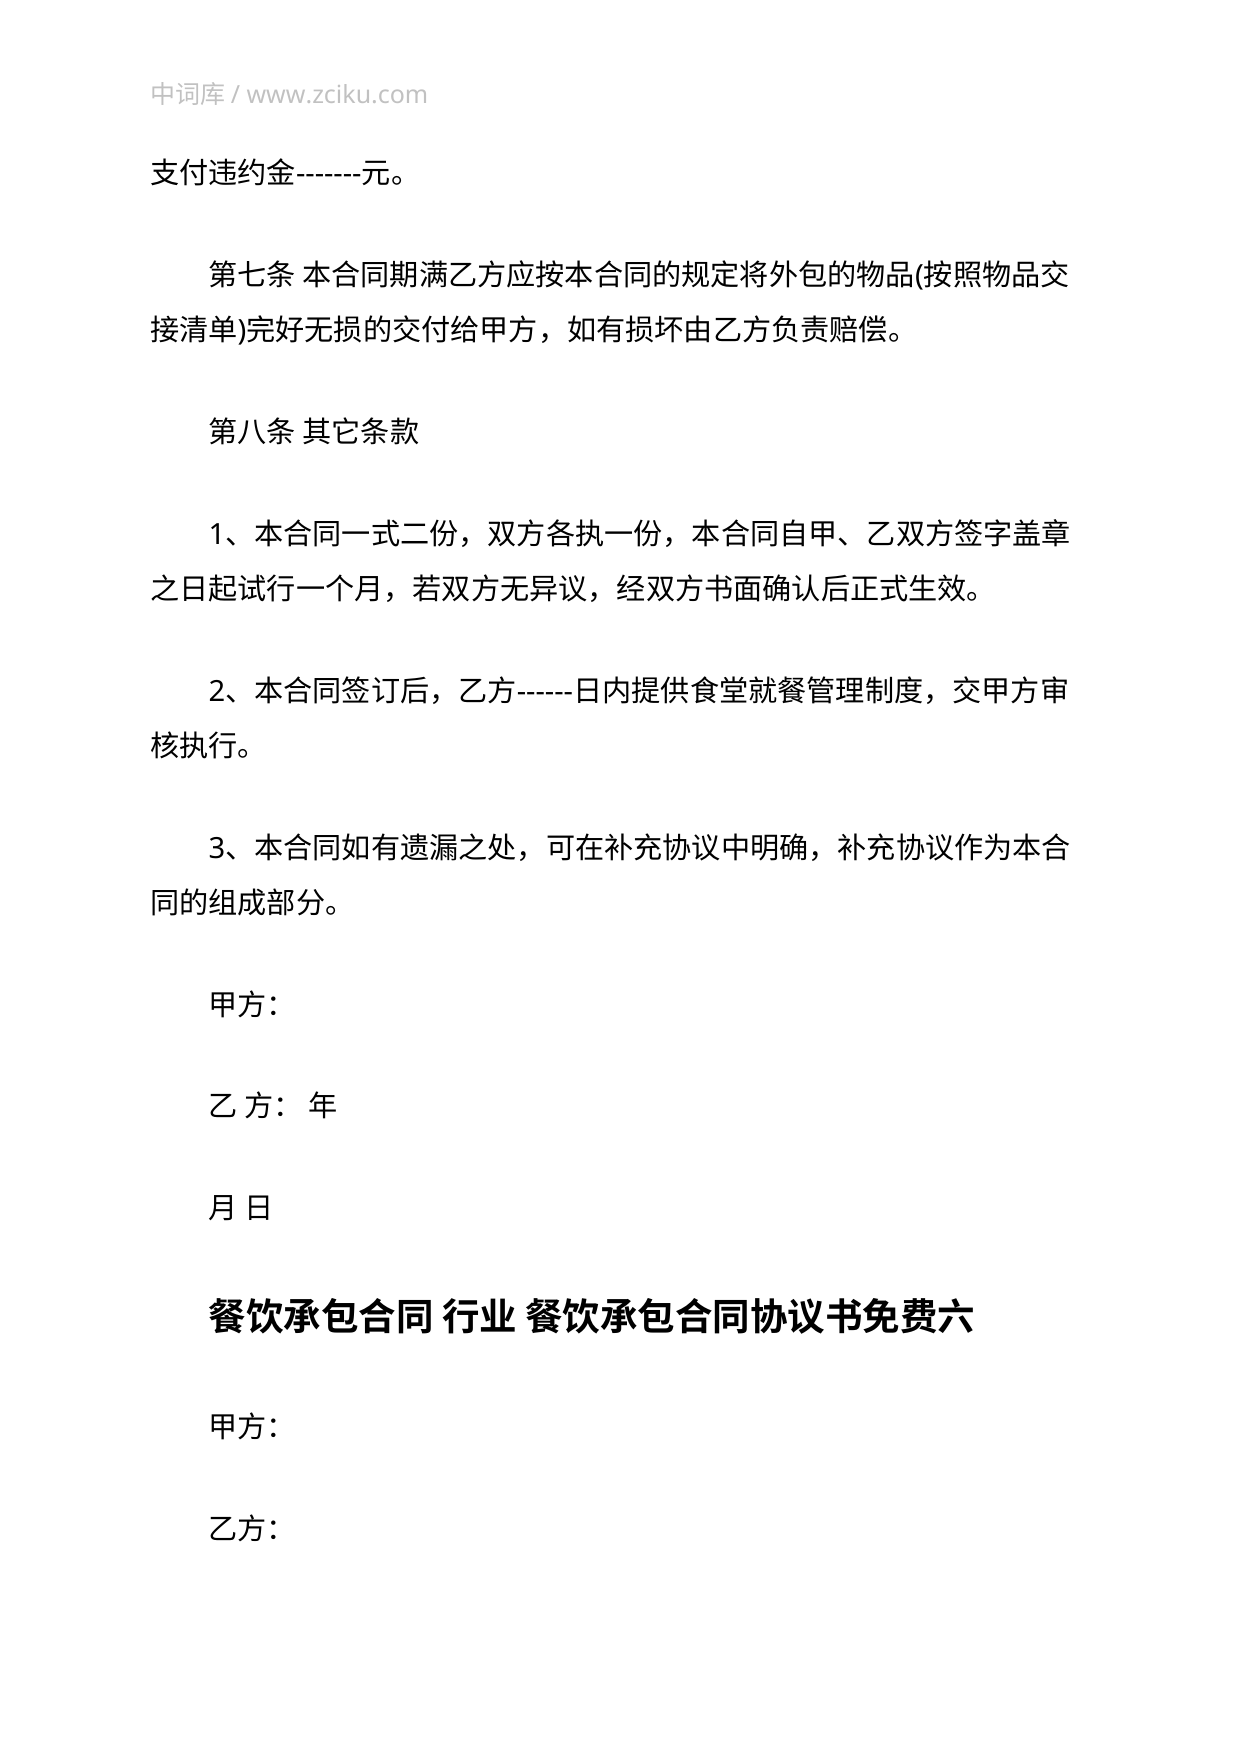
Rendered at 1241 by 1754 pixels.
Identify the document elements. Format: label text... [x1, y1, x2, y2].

text 第七条 本合同期满乙方应按本合同的规定将外包的物品(按照物品交接清单)完好无损的交付给甲方，如有损坏由乙方负责赔偿。 [150, 252, 1090, 349]
text 乙 方： 年 [150, 1083, 1090, 1125]
text 甲方： [150, 981, 1090, 1023]
text 甲方： [150, 1404, 1090, 1446]
text 月 日 [150, 1184, 1090, 1227]
text 3、本合同如有遗漏之处，可在补充协议中明确，补充协议作为本合同的组成部分。 [150, 824, 1090, 922]
text 2、本合同签订后，乙方------日内提供食堂就餐管理制度，交甲方审核执行。 [150, 667, 1090, 765]
text 第八条 其它条款 [150, 409, 1090, 451]
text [150, 150, 1090, 192]
text 1、本合同一式二份，双方各执一份，本合同自甲、乙双方签字盖章之日起试行一个月，若双方无异议，经双方书面确认后正式生效。 [150, 511, 1090, 608]
text 餐饮承包合同 行业 餐饮承包合同协议书免费六 [150, 1286, 1090, 1341]
text 乙方： [150, 1506, 1090, 1548]
